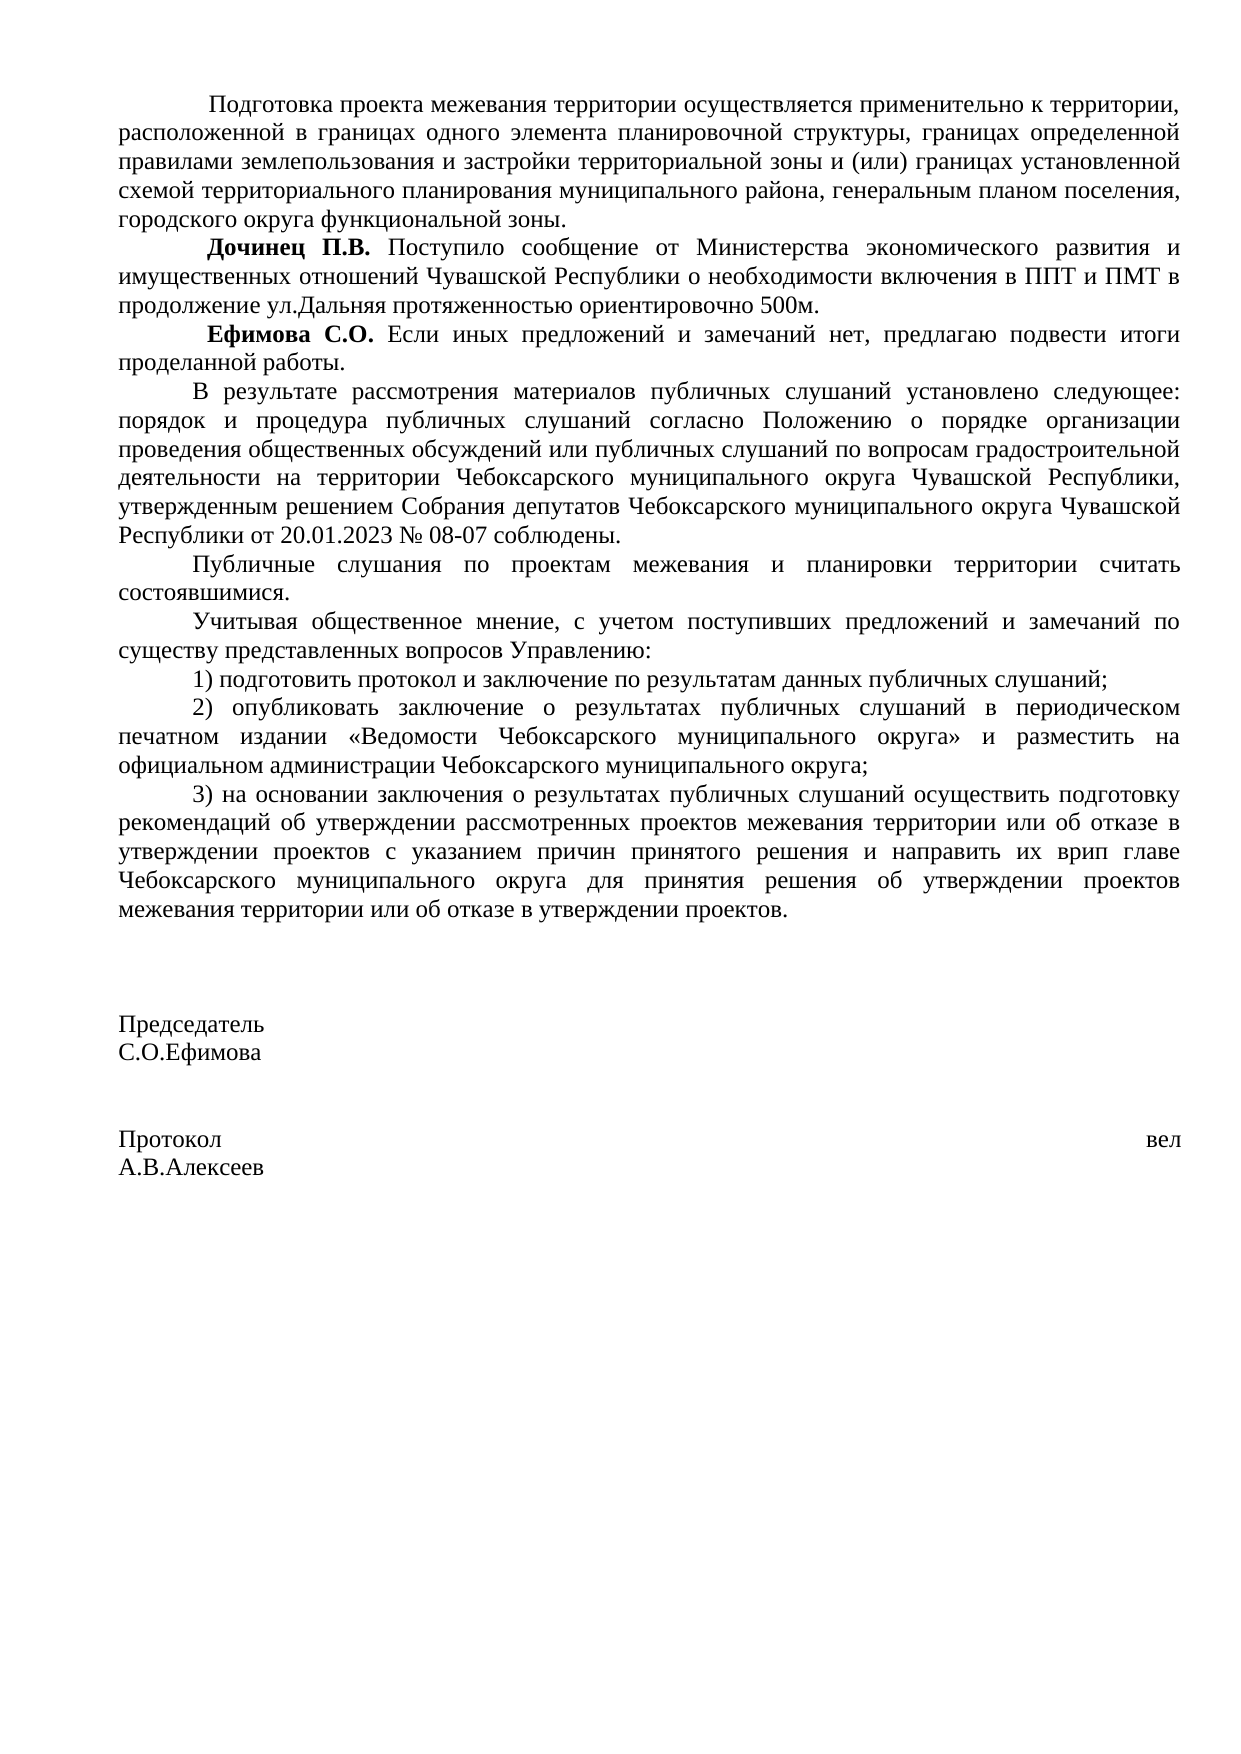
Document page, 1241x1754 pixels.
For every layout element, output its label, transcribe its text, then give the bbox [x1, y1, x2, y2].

text Учитывая общественное мнение, с учетом поступивших предложений и замечаний по существу представленных вопросов Управлению: [118, 606, 1181, 664]
text Дочинец П.В. Поступило сообщение от Министерства экономического развития и имущественных отношений Чувашской Республики о необходимости включения в ППТ и ПМТ в продолжение ул.Дальняя протяженностью ориентировочно 500м. [118, 232, 1181, 319]
text Председатель С.О.Ефимова [118, 1009, 1181, 1066]
text 1) подготовить протокол и заключение по результатам данных публичных слушаний; [118, 664, 1181, 692]
text 2) опубликовать заключение о результатах публичных слушаний в периодическом печатном издании «Ведомости Чебоксарского муниципального округа» и разместить на официальном администрации Чебоксарского муниципального округа; [118, 692, 1181, 779]
text Публичные слушания по проектам межевания и планировки территории считать состоявшимися. [118, 549, 1181, 606]
text Подготовка проекта межевания территории осуществляется применительно к территории, расположенной в границах одного элемента планировочной структуры, границах определенной правилами землепользования и застройки территориальной зоны и (или) границах установленной схемой территориального планирования муниципального района, генеральным планом поселения, городского округа функциональной зоны. [118, 89, 1181, 232]
text Ефимова С.О. Если иных предложений и замечаний нет, предлагаю подвести итоги проделанной работы. [118, 319, 1181, 376]
text Протокол вел А.В.Алексеев [118, 1124, 1181, 1181]
text 3) на основании заключения о результатах публичных слушаний осуществить подготовку рекомендаций об утверждении рассмотренных проектов межевания территории или об отказе в утверждении проектов с указанием причин принятого решения и направить их врип главе Чебоксарского муниципального округа для принятия решения об утверждении проектов межевания территории или об отказе в утверждении проектов. [118, 779, 1181, 922]
text В результате рассмотрения материалов публичных слушаний установлено следующее: порядок и процедура публичных слушаний согласно Положению о порядке организации проведения общественных обсуждений или публичных слушаний по вопросам градостроительной деятельности на территории Чебоксарского муниципального округа Чувашской Республики, утвержденным решением Собрания депутатов Чебоксарского муниципального округа Чувашской Республики от 20.01.2023 № 08-07 соблюдены. [118, 376, 1181, 549]
